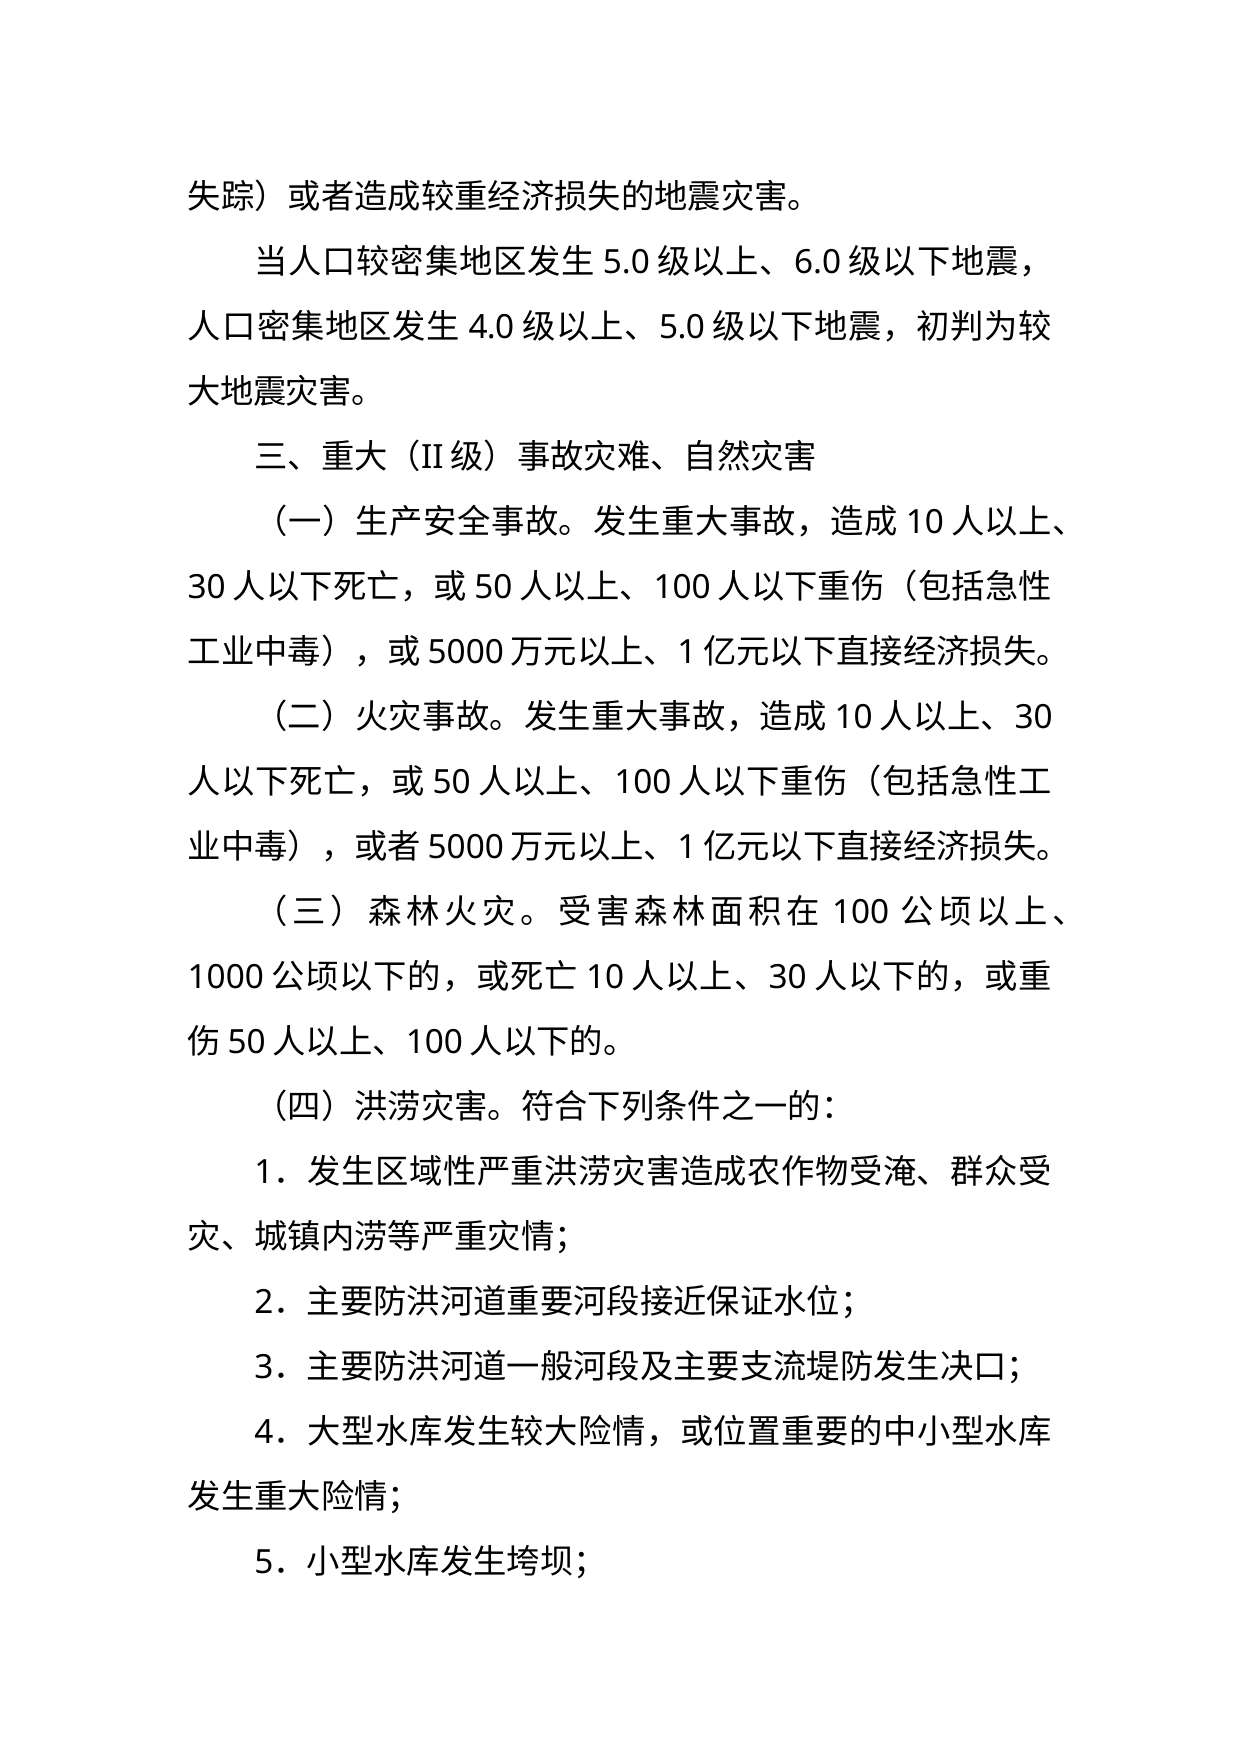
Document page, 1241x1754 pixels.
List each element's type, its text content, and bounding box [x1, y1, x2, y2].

text （四）洪涝灾害。符合下列条件之一的： [187, 1072, 1053, 1137]
text （三）森林火灾。受害森林面积在100公顷以上、1000公顷以下的，或死亡10人以上、30人以下的，或重伤50人以上、100人以下的。 [187, 877, 1053, 1072]
text （一）生产安全事故。发生重大事故，造成10人以上、30人以下死亡，或50人以上、100人以下重伤（包括急性工业中毒），或5000万元以上、1亿元以下直接经济损失。 [187, 487, 1053, 682]
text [187, 162, 1053, 227]
text 1．发生区域性严重洪涝灾害造成农作物受淹、群众受灾、城镇内涝等严重灾情； [187, 1137, 1053, 1267]
text 三、重大（II级）事故灾难、自然灾害 [187, 422, 1053, 487]
text 当人口较密集地区发生5.0级以上、6.0级以下地震，人口密集地区发生4.0级以上、5.0级以下地震，初判为较大地震灾害。 [187, 227, 1053, 422]
text （二）火灾事故。发生重大事故，造成10人以上、30人以下死亡，或50人以上、100人以下重伤（包括急性工业中毒），或者5000万元以上、1亿元以下直接经济损失。 [187, 682, 1053, 877]
text 2．主要防洪河道重要河段接近保证水位； [187, 1267, 1053, 1332]
text 5．小型水库发生垮坝； [187, 1527, 1053, 1592]
text 3．主要防洪河道一般河段及主要支流堤防发生决口； [187, 1332, 1053, 1397]
text 4．大型水库发生较大险情，或位置重要的中小型水库发生重大险情； [187, 1397, 1053, 1527]
